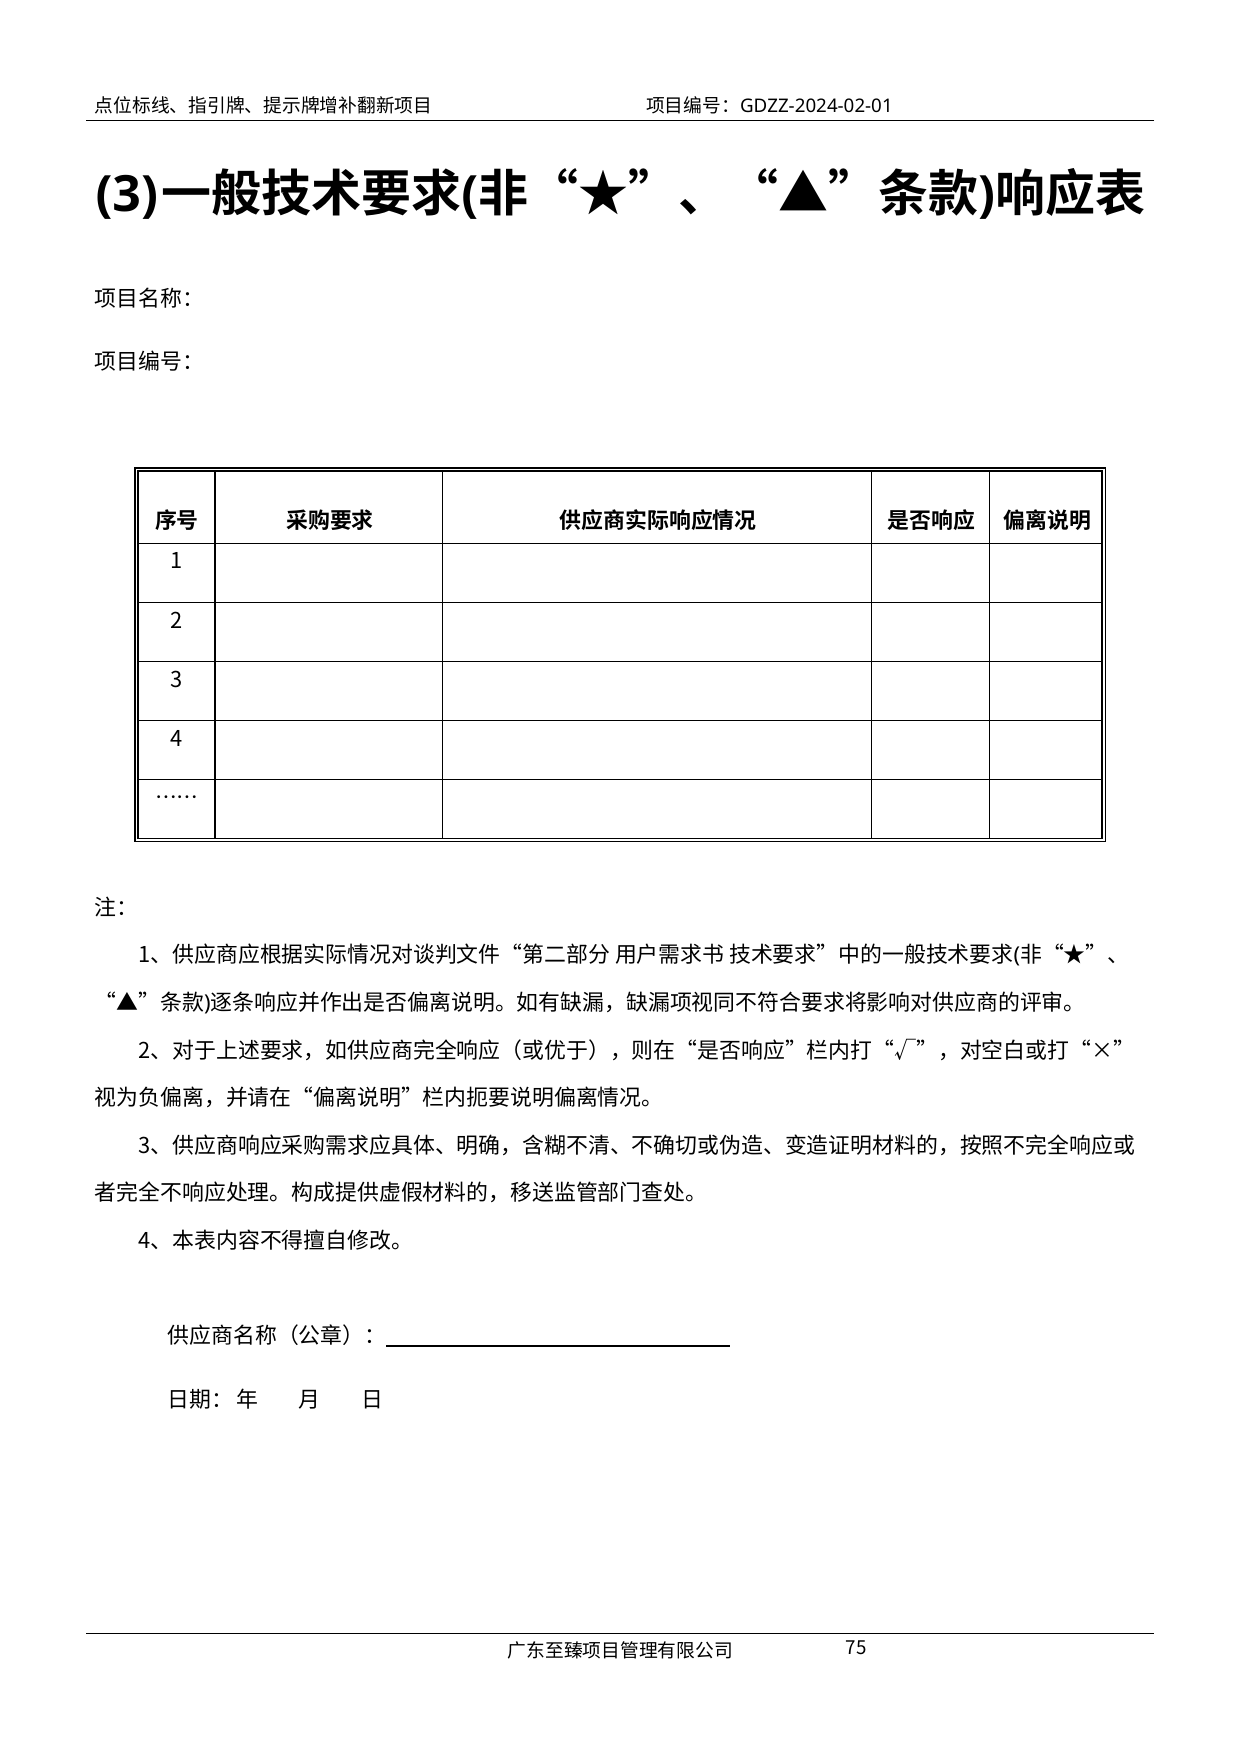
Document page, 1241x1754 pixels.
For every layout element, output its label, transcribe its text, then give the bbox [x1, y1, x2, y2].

table_cell 3 [139, 662, 214, 720]
list 本表内容不得擅自修改。 [94, 1223, 1146, 1254]
table_cell [990, 544, 1101, 602]
table_cell [872, 662, 989, 720]
table_cell [216, 721, 442, 779]
table_header 采购要求 [216, 472, 442, 542]
text 日期： 年 月 日 [124, 1382, 1146, 1413]
text 项目名称： [94, 281, 1146, 313]
list 对于上述要求，如供应商完全响应（或优于），则在“是否响应”栏内打“√”，对空白或打“×”视为负偏离，并请在“偏离说明”栏内扼要说明偏离情况。 [94, 1033, 1146, 1112]
table_cell [990, 721, 1101, 779]
list 供应商响应采购需求应具体、明确，含糊不清、不确切或伪造、变造证明材料的，按照不完全响应或者完全不响应处理。构成提供虚假材料的，移送监管部门查处。 [94, 1128, 1146, 1207]
table_cell [990, 603, 1101, 661]
table_cell [872, 544, 989, 602]
table_cell [443, 662, 871, 720]
table_header 偏离说明 [990, 472, 1101, 542]
text 供应商名称（公章）： [124, 1318, 1043, 1350]
text 项目编号： [94, 344, 1146, 376]
table_cell [872, 721, 989, 779]
table_cell [216, 603, 442, 661]
subtitle 一般技术要求(非“★”、“▲”条款)响应表 [94, 154, 1146, 227]
table_header 序号 [139, 472, 214, 542]
table_cell [443, 544, 871, 602]
table_cell [443, 721, 871, 779]
table_cell 1 [139, 544, 214, 602]
table_cell [443, 603, 871, 661]
table_header 供应商实际响应情况 [443, 472, 871, 542]
text 注： [94, 890, 1146, 922]
table_cell [990, 662, 1101, 720]
list 供应商应根据实际情况对谈判文件“第二部分 用户需求书 技术要求”中的一般技术要求(非“★”、“▲”条款)逐条响应并作出是否偏离说明。如有缺漏，缺漏项视同不符合要求将影响对供应商的评审。 [94, 937, 1146, 1017]
table_cell 4 [139, 721, 214, 779]
table_cell …… [139, 780, 214, 838]
table_cell [443, 780, 871, 838]
table_cell [872, 780, 989, 838]
table_cell 2 [139, 603, 214, 661]
table_cell [216, 780, 442, 838]
table_header 是否响应 [872, 472, 989, 542]
table_cell [216, 544, 442, 602]
table_cell [872, 603, 989, 661]
table_cell [216, 662, 442, 720]
table_cell [990, 780, 1101, 838]
